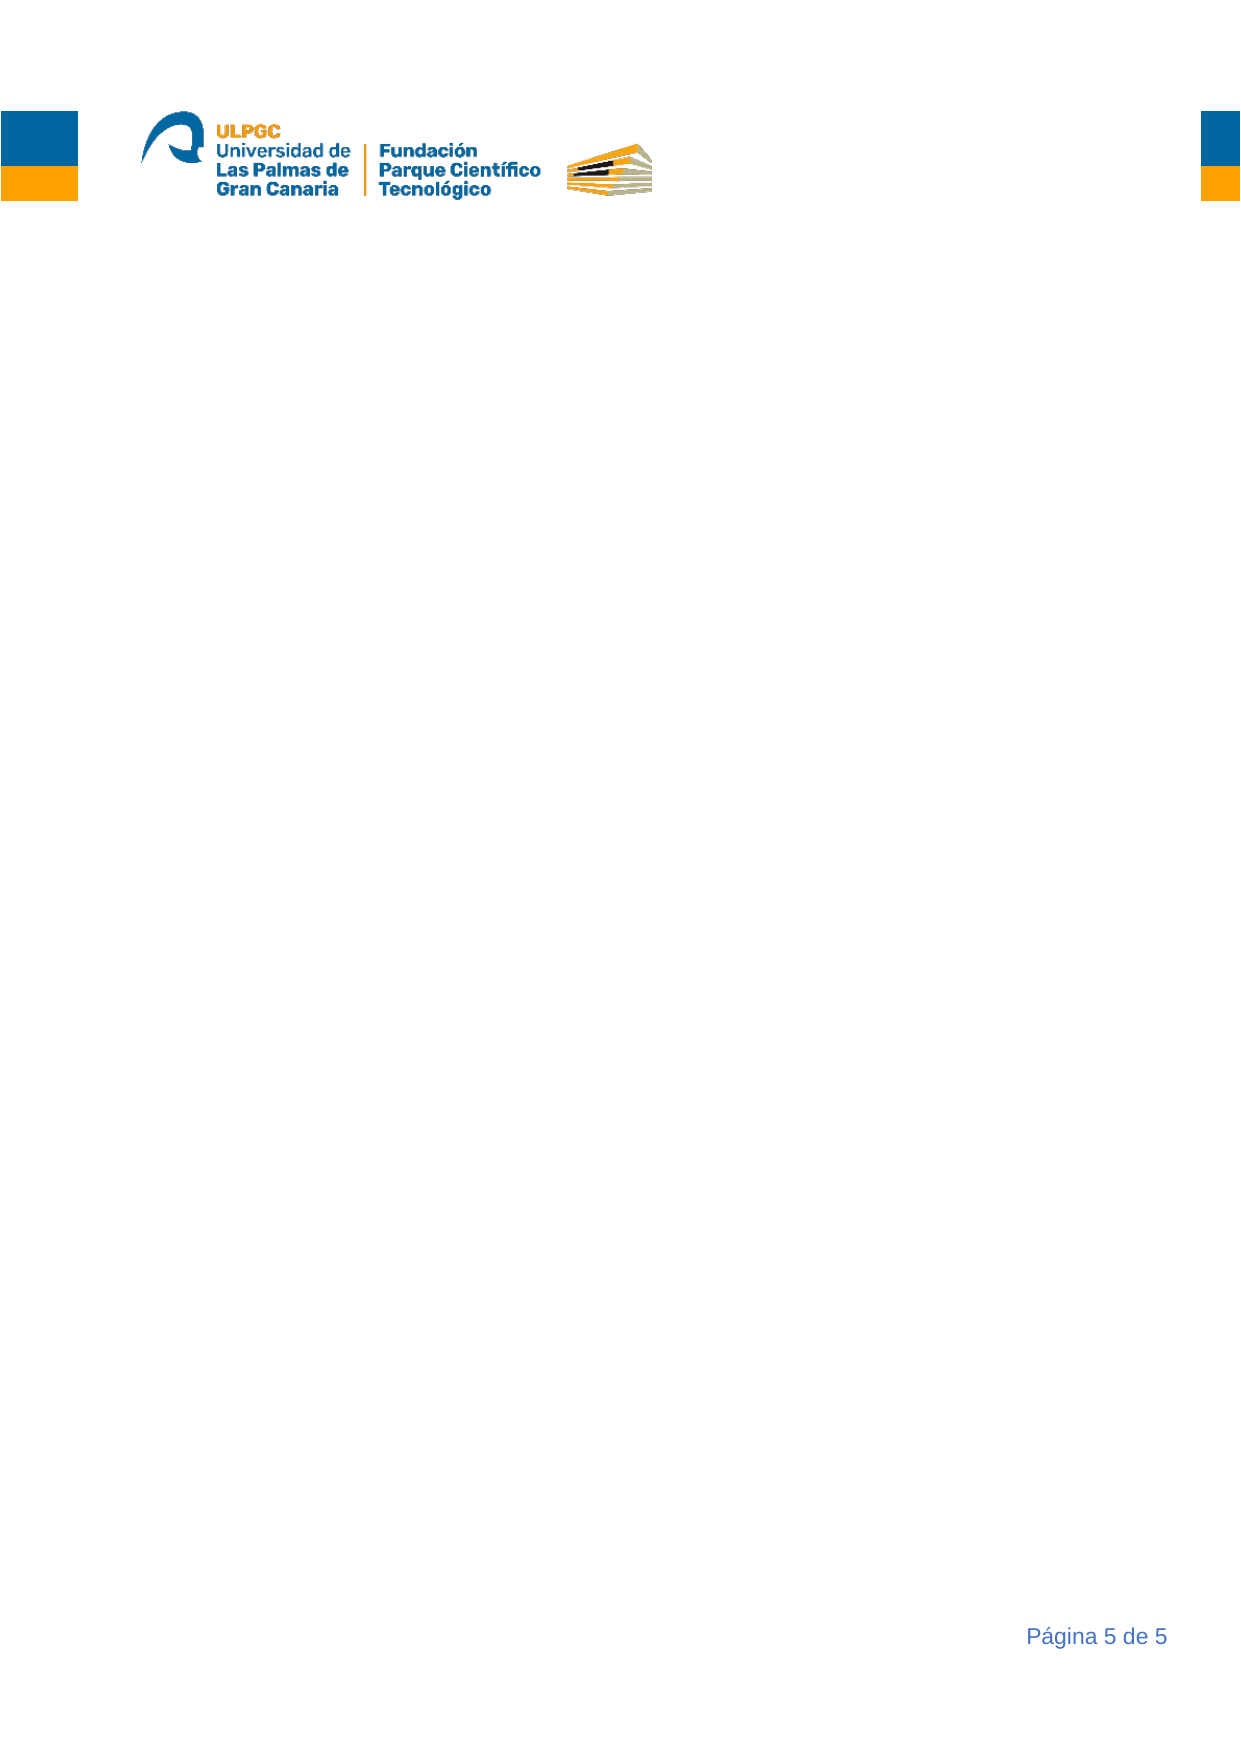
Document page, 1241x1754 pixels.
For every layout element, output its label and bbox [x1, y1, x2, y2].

picture [114, 85, 680, 223]
